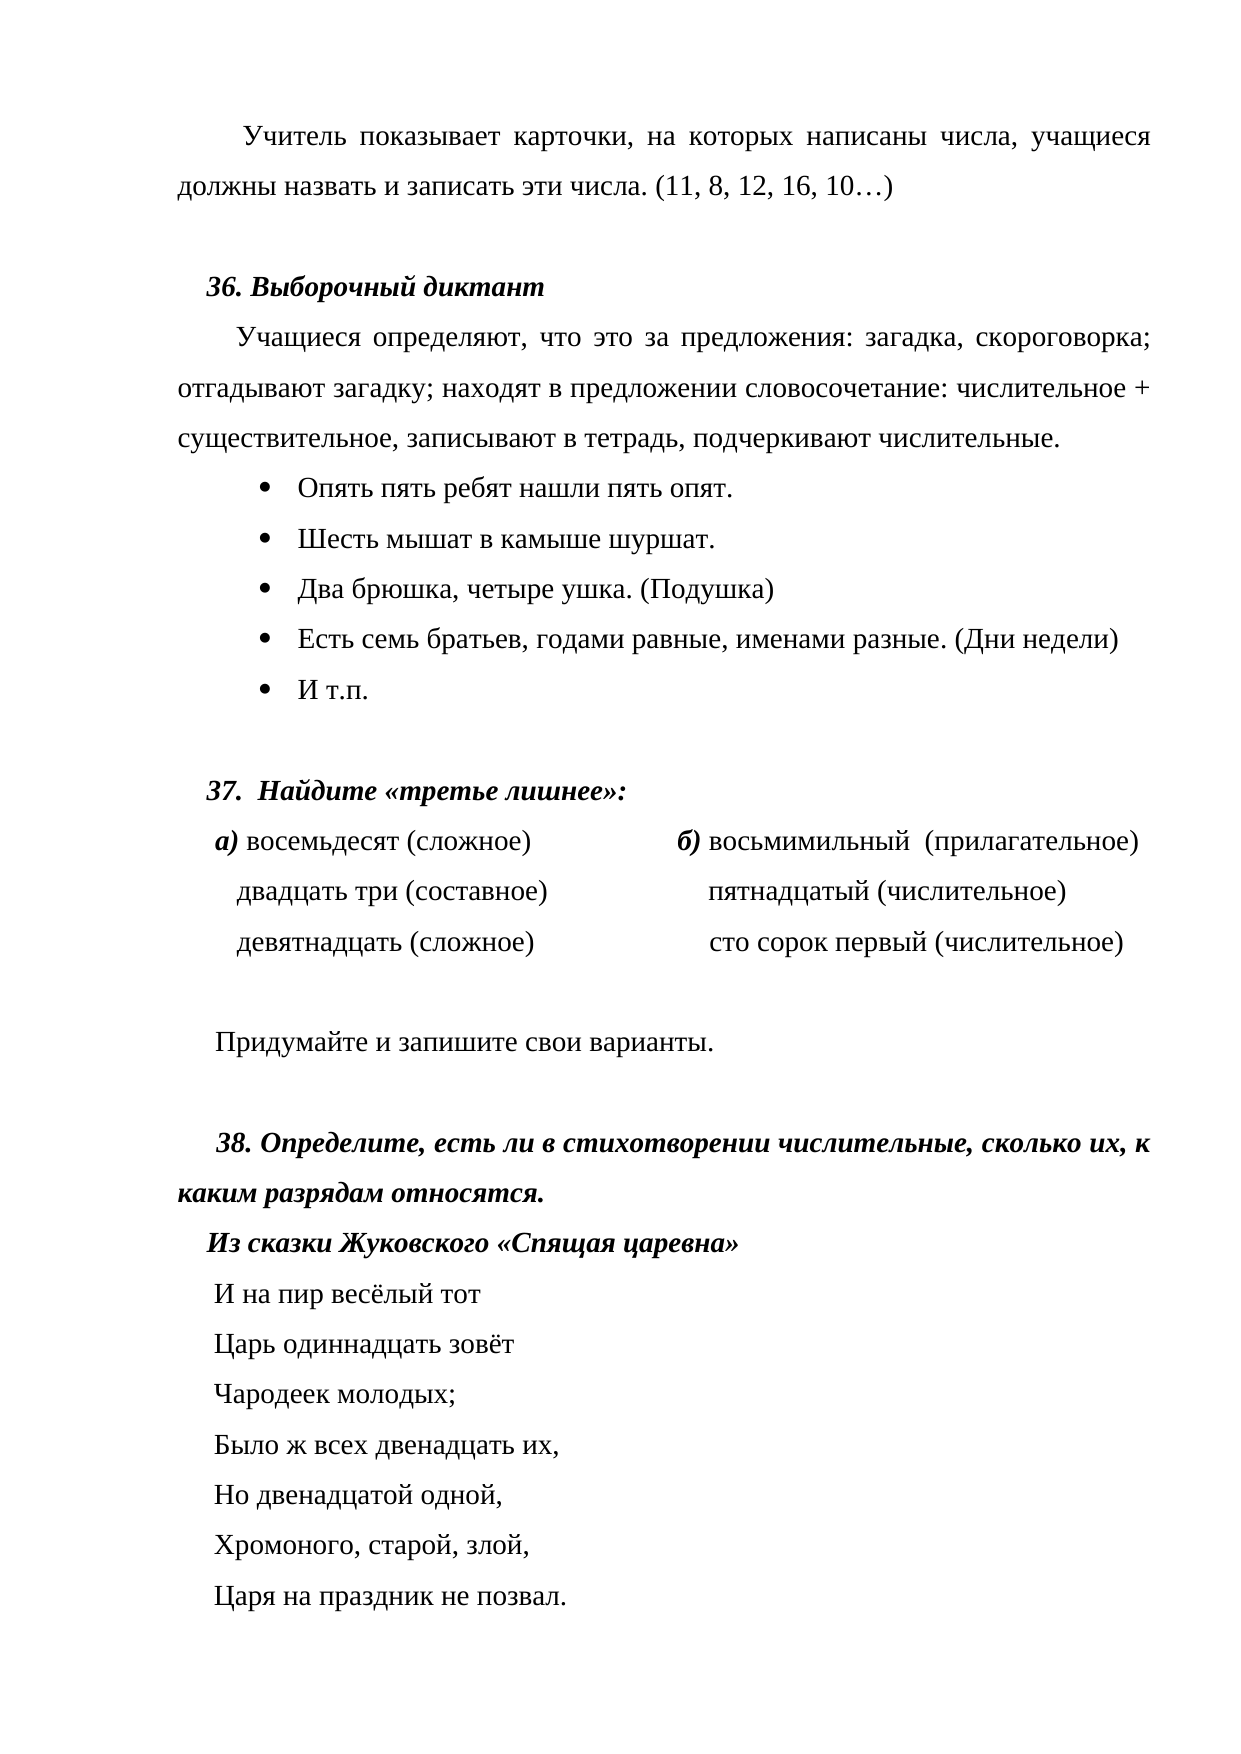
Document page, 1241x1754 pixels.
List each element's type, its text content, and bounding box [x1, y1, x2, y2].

text а) восемьдесят (сложное) б) восьмимильный (прилагательное) [215, 823, 1152, 857]
text двадцать три (составное) пятнадцатый (числительное) [215, 873, 1152, 907]
list И т.п. [260, 672, 1152, 706]
text Царя на праздник не позвал. [177, 1578, 1152, 1611]
text 36. Выборочный диктант [177, 269, 1152, 303]
text Чародеек молодых; [177, 1376, 1152, 1410]
list Два брюшка, четыре ушка. (Подушка) [260, 571, 1152, 605]
text 37. Найдите «третье лишнее»: [177, 773, 1152, 806]
text Но двенадцатой одной, [177, 1477, 1152, 1511]
text Учащиеся определяют, что это за предложения: загадка, скороговорка; отгадывают загадку; находят в предложении словосочетание: числительное + существительное, записывают в тетрадь, подчеркивают числительные. [177, 319, 1152, 453]
text Из сказки Жуковского «Спящая царевна» [177, 1226, 1152, 1259]
text Царь одиннадцать зовёт [177, 1326, 1152, 1360]
text Придумайте и запишите свои варианты. [215, 1024, 1152, 1058]
list Шесть мышат в камыше шуршат. [260, 521, 1152, 554]
text Учитель показывает карточки, на которых написаны числа, учащиеся должны назвать и записать эти числа. (11, 8, 12, 16, 10…) [177, 118, 1152, 202]
text И на пир весёлый тот [177, 1276, 1152, 1309]
list Опять пять ребят нашли пять опят. [260, 470, 1152, 504]
text Было ж всех двенадцать их, [177, 1427, 1152, 1460]
text 38. Определите, есть ли в стихотворении числительные, сколько их, к каким разрядам относятся. [177, 1125, 1152, 1209]
text Хромоного, старой, злой, [177, 1527, 1152, 1561]
list Есть семь братьев, годами равные, именами разные. (Дни недели) [260, 622, 1152, 655]
text девятнадцать (сложное) сто сорок первый (числительное) [215, 924, 1152, 957]
